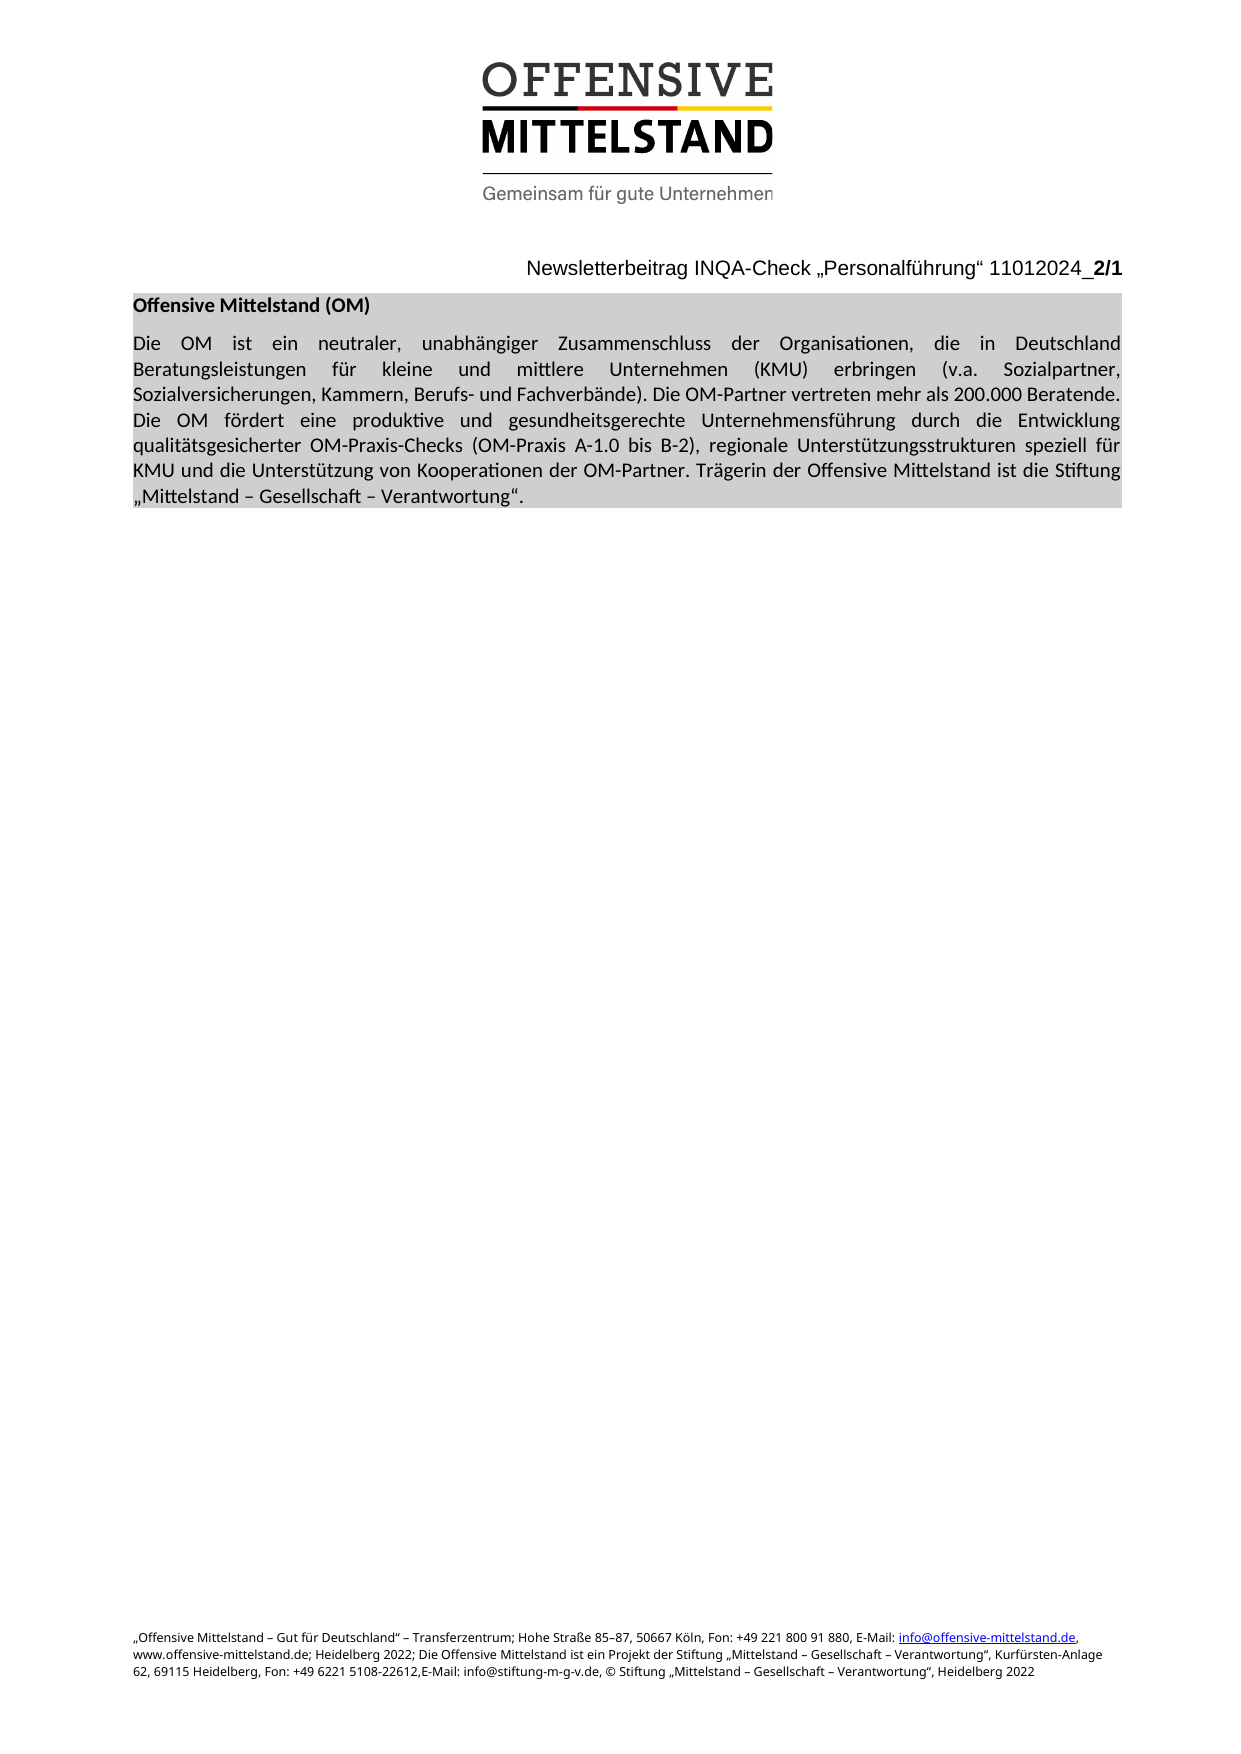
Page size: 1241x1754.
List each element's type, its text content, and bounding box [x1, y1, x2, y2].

picture [482, 62, 773, 204]
text Die OM ist ein neutraler, unabhängiger Zusammenschluss der Organisationen, die in Deutschland Beratungsleistungen für kleine und mittlere Unternehmen (KMU) erbringen (v.a. Sozialpartner, Sozialversicherungen, Kammern, Berufs- und Fachverbände). Die OM-Partner vertreten mehr als 200.000 Beratende. Die OM fördert eine produktive und gesundheitsgerechte Unternehmensführung durch die Entwicklung qualitätsgesicherter OM-Praxis-Checks (OM-Praxis A-1.0 bis B-2), regionale Unterstützungsstrukturen speziell für KMU und die Unterstützung von Kooperationen der OM-Partner. Trägerin der Offensive Mittelstand ist die Stiftung „Mittelstand – Gesellschaft – Verantwortung“. [133, 331, 1122, 508]
text Offensive Mittelstand (OM) [133, 293, 1122, 318]
